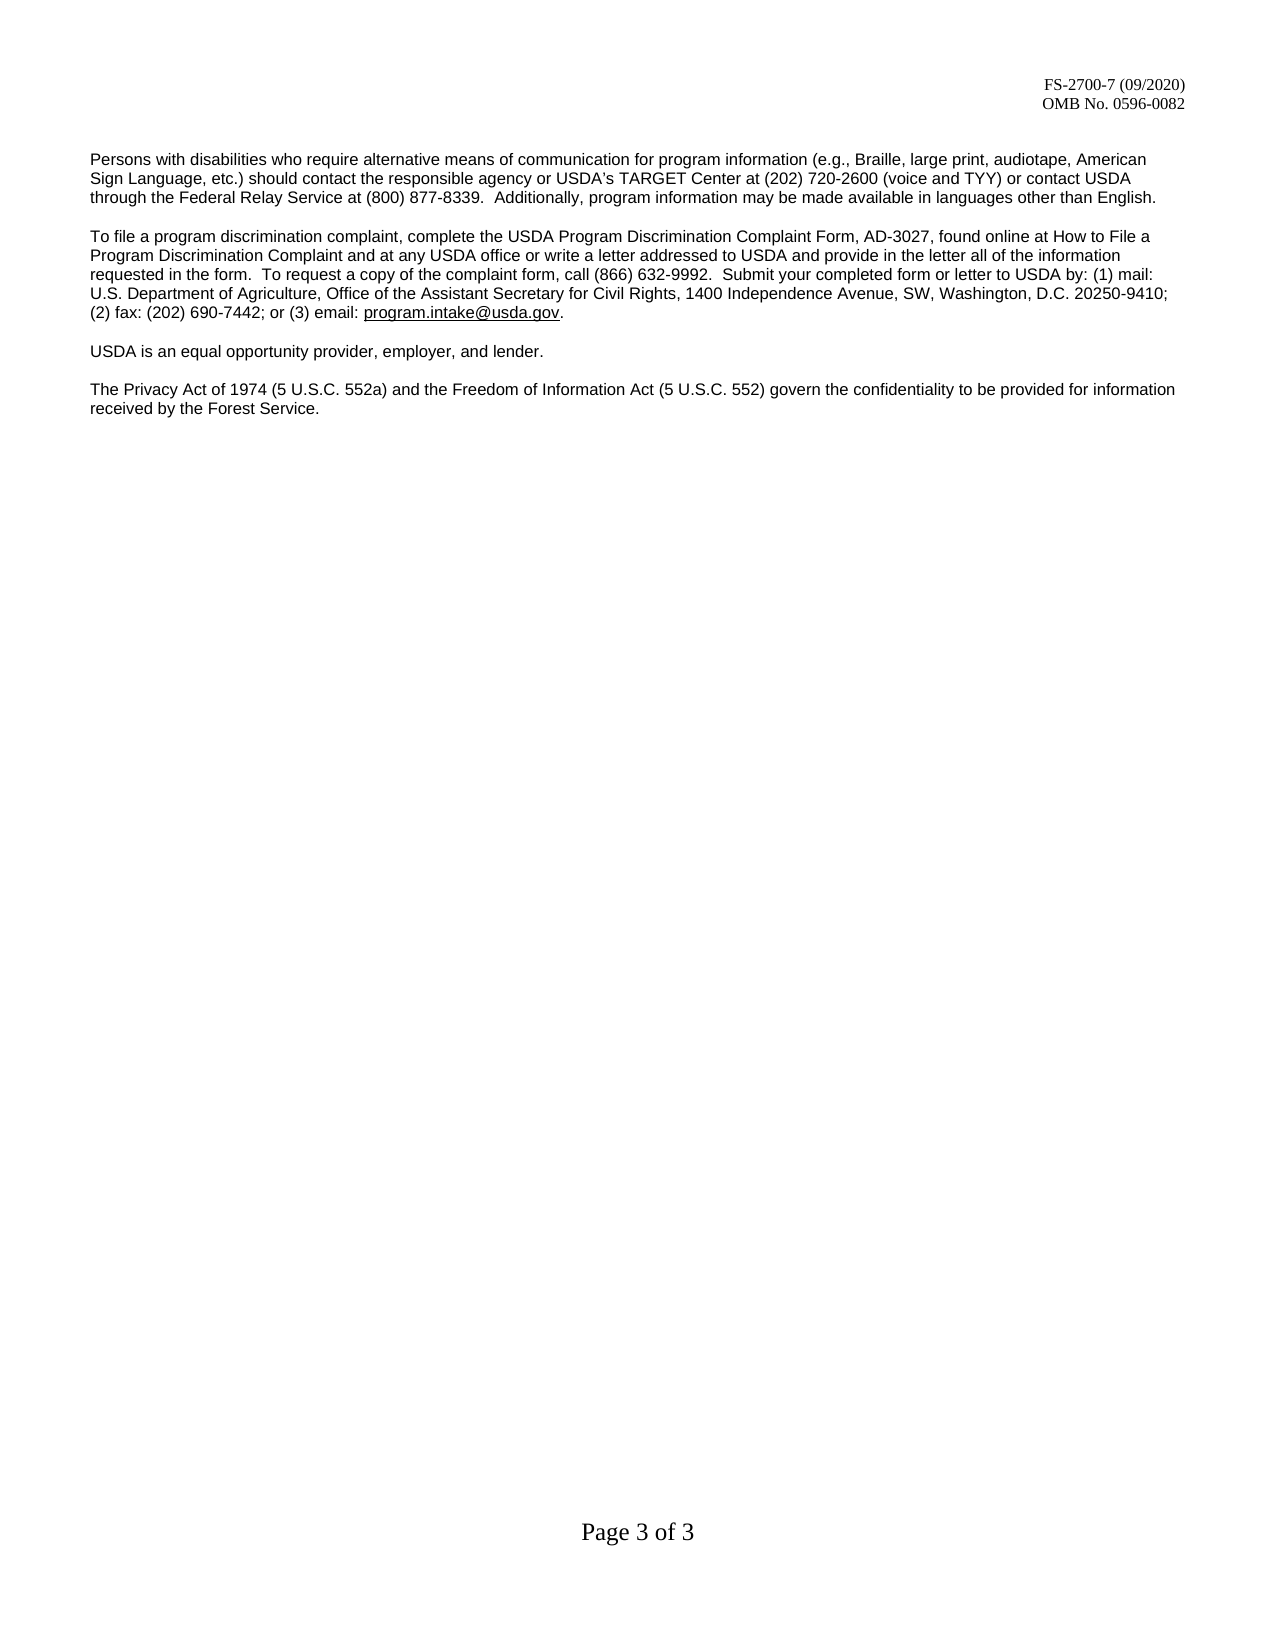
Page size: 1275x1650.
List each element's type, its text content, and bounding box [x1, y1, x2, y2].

text USDA is an equal opportunity provider, employer, and lender. [90, 342, 1185, 361]
text To file a program discrimination complaint, complete the USDA Program Discrimination Complaint Form, AD-3027, found online at How to File a Program Discrimination Complaint and at any USDA office or write a letter addressed to USDA and provide in the letter all of the information requested in the form. To request a copy of the complaint form, call (866) 632-9992. Submit your completed form or letter to USDA by: (1) mail: U.S. Department of Agriculture, Office of the Assistant Secretary for Civil Rights, 1400 Independence Avenue, SW, Washington, D.C. 20250-9410; (2) fax: (202) 690-7442; or (3) email: program.intake@usda.gov. [90, 227, 1185, 322]
text Persons with disabilities who require alternative means of communication for program information (e.g., Braille, large print, audiotape, American Sign Language, etc.) should contact the responsible agency or USDA’s TARGET Center at (202) 720-2600 (voice and TYY) or contact USDA through the Federal Relay Service at (800) 877-8339. Additionally, program information may be made available in languages other than English. [90, 150, 1185, 207]
text The Privacy Act of 1974 (5 U.S.C. 552a) and the Freedom of Information Act (5 U.S.C. 552) govern the confidentiality to be provided for information received by the Forest Service. [90, 380, 1185, 418]
